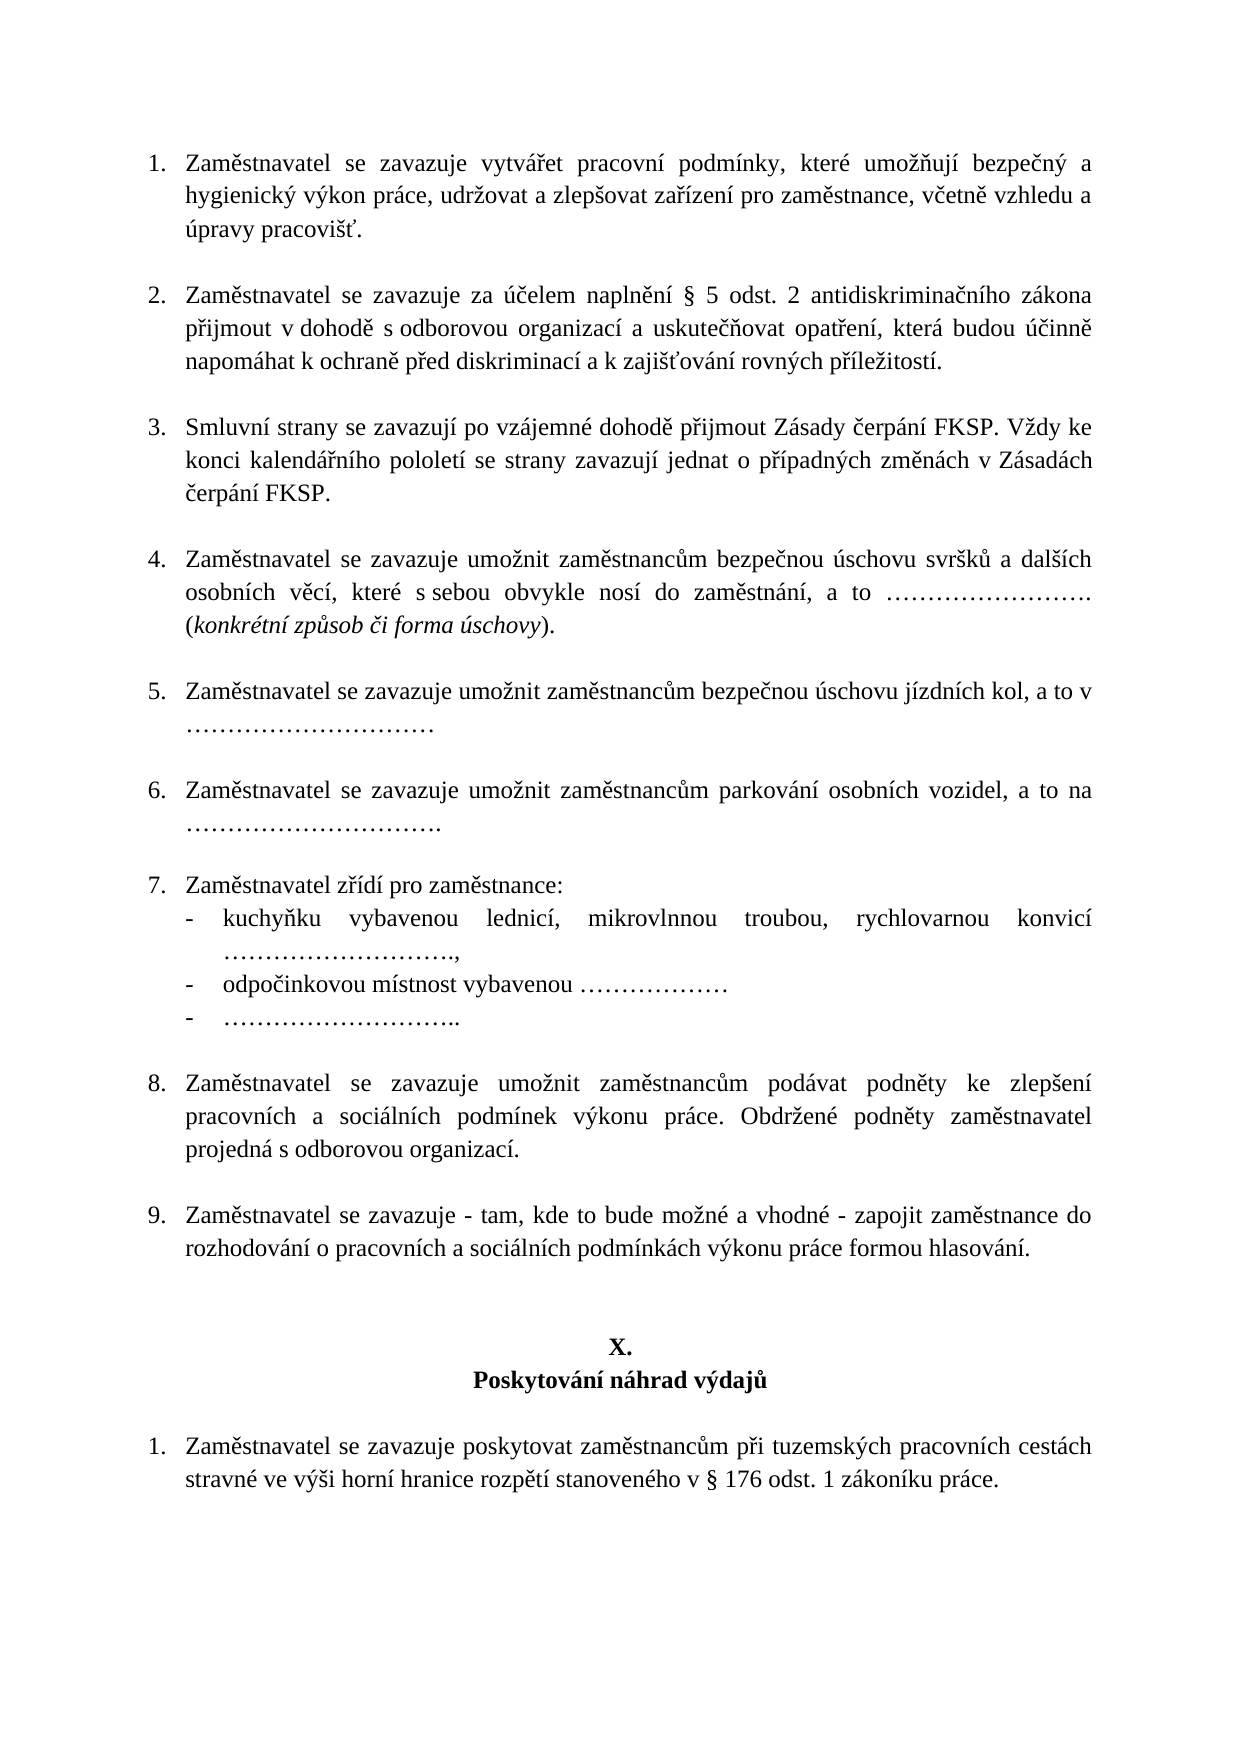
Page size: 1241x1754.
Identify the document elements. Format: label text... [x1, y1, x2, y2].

list ……………………….. [185, 1002, 1093, 1031]
list Zaměstnavatel se zavazuje - tam, kde to bude možné a vhodné - zapojit zaměstnance do rozhodování o pracovních a sociálních podmínkách výkonu práce formou hlasování. [148, 1200, 1093, 1262]
list Zaměstnavatel se zavazuje poskytovat zaměstnancům při tuzemských pracovních cestách stravné ve výši horní hranice rozpětí stanoveného v § 176 odst. 1 zákoníku práce. [148, 1431, 1093, 1493]
list Zaměstnavatel se zavazuje umožnit zaměstnancům bezpečnou úschovu jízdních kol, a to v ………………………… [148, 676, 1093, 738]
list Zaměstnavatel se zavazuje umožnit zaměstnancům bezpečnou úschovu svršků a dalších osobních věcí, které s sebou obvykle nosí do zaměstnání, a to ……………………. (konkrétní způsob či forma úschovy). [148, 544, 1093, 639]
list Zaměstnavatel se zavazuje vytvářet pracovní podmínky, které umožňují bezpečný a hygienický výkon práce, udržovat a zlepšovat zařízení pro zaměstnance, včetně vzhledu a úpravy pracovišť. [148, 148, 1093, 242]
list Zaměstnavatel se zavazuje za účelem naplnění § 5 odst. 2 antidiskriminačního zákona přijmout v dohodě s odborovou organizací a uskutečňovat opatření, která budou účinně napomáhat k ochraně před diskriminací a k zajišťování rovných příležitostí. [148, 280, 1093, 374]
list Zaměstnavatel se zavazuje umožnit zaměstnancům parkování osobních vozidel, a to na …………………………. [148, 775, 1093, 837]
list Zaměstnavatel zřídí pro zaměstnance: [148, 870, 1093, 898]
text X. [148, 1332, 1093, 1361]
text Poskytování náhrad výdajů [148, 1365, 1093, 1394]
list Smluvní strany se zavazují po vzájemné dohodě přijmout Zásady čerpání FKSP. Vždy ke konci kalendářního pololetí se strany zavazují jednat o případných změnách v Zásadách čerpání FKSP. [148, 412, 1093, 507]
list kuchyňku vybavenou lednicí, mikrovlnnou troubou, rychlovarnou konvicí ………………………., [185, 903, 1093, 964]
list odpočinkovou místnost vybavenou ……………… [185, 969, 1093, 998]
list Zaměstnavatel se zavazuje umožnit zaměstnancům podávat podněty ke zlepšení pracovních a sociálních podmínek výkonu práce. Obdržené podněty zaměstnavatel projedná s odborovou organizací. [148, 1068, 1093, 1163]
